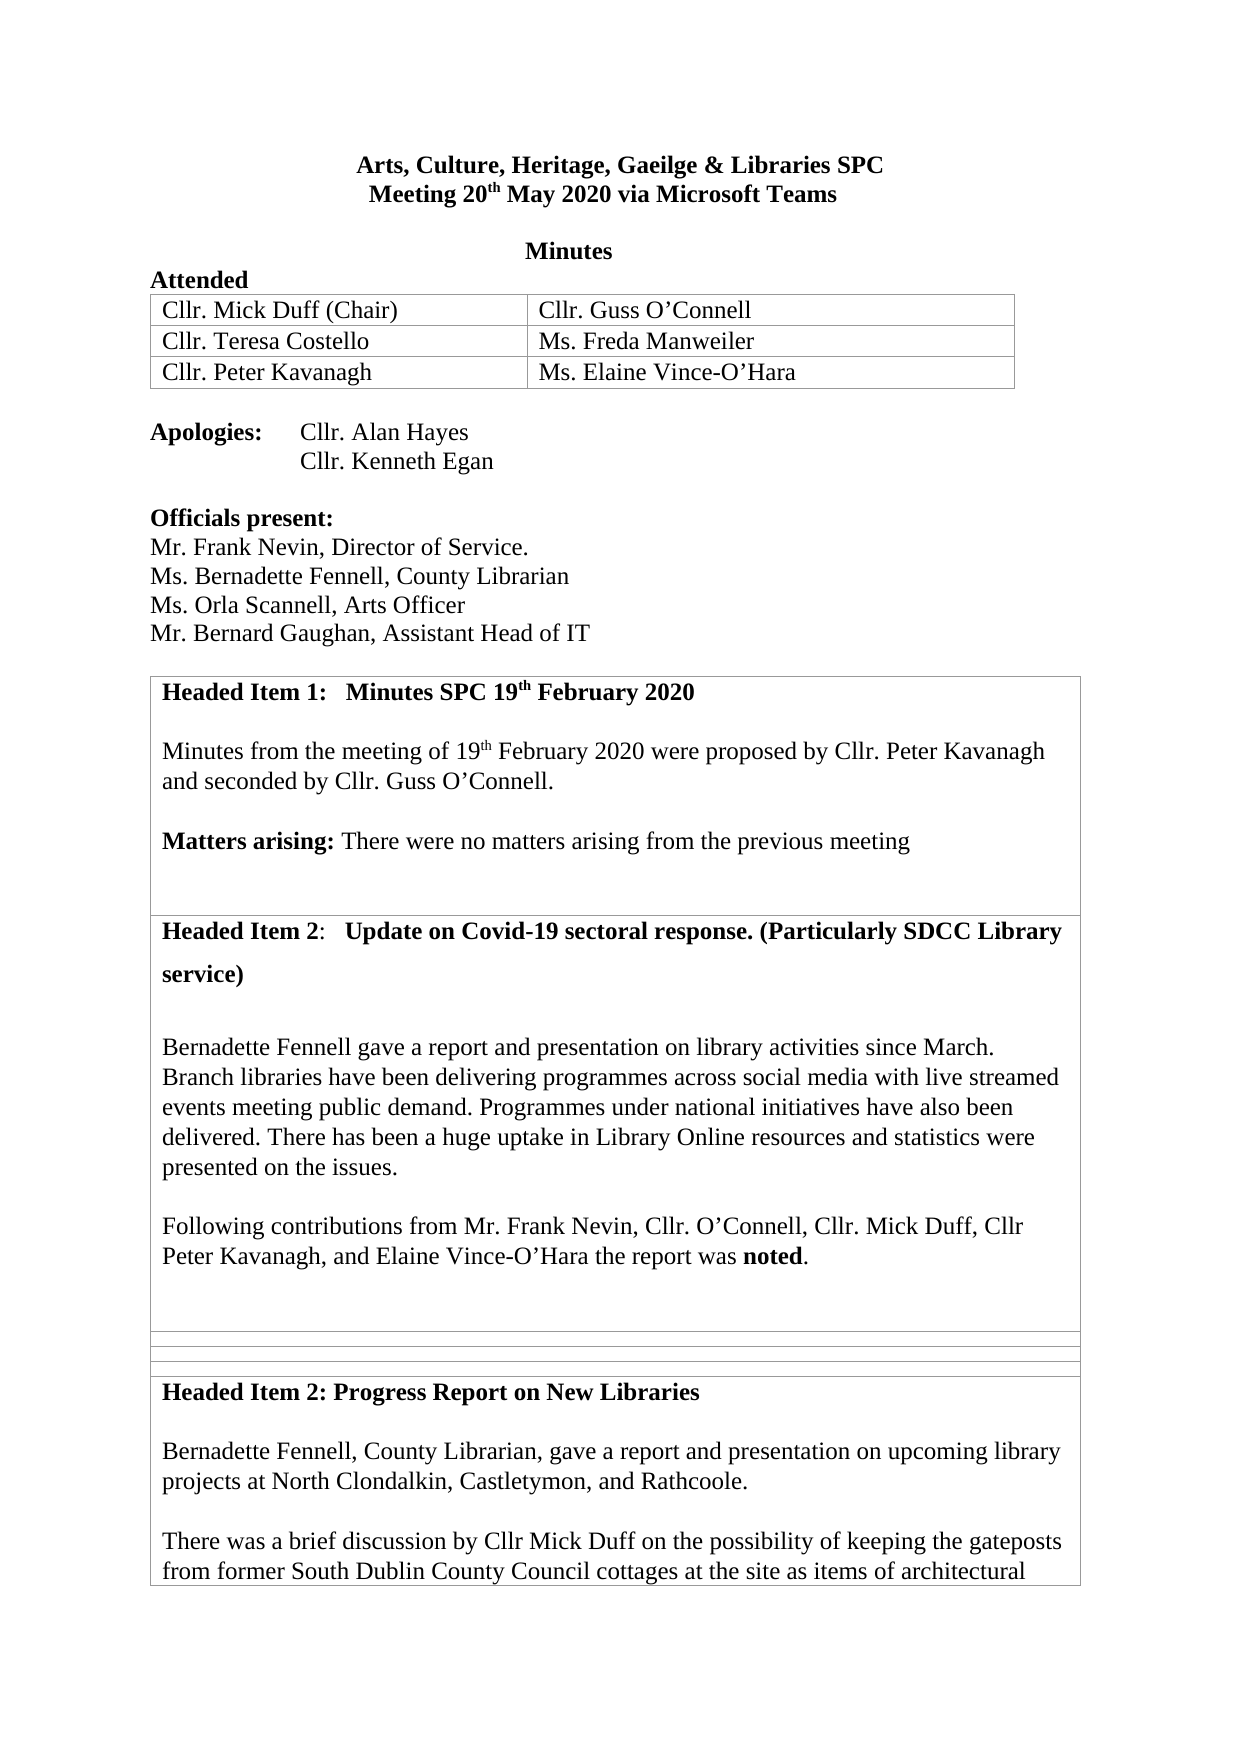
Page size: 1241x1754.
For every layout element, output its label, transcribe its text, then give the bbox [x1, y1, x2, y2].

text Meeting 20th May 2020 via Microsoft Teams [300, 179, 1090, 207]
text Apologies: Cllr. Alan Hayes [150, 417, 1090, 446]
table_cell Cllr. Teresa Costello [151, 326, 527, 356]
table_header Cllr. Mick Duff (Chair) [151, 295, 527, 325]
text Officials present: [150, 503, 1090, 532]
text Arts, Culture, Heritage, Gaeilge & Libraries SPC [150, 150, 1090, 179]
table_cell [151, 1332, 1080, 1346]
table_cell Cllr. Peter Kavanagh [151, 357, 527, 387]
table_header Cllr. Guss O’Connell [528, 295, 1014, 325]
text Attended [150, 265, 1090, 294]
table_cell Ms. Elaine Vince-O’Hara [528, 357, 1014, 387]
table_cell Headed Item 2: Update on Covid-19 sectoral response. (Particularly SDCC Library service) Bernadette Fennell gave a report and presentation on library activities since March. Branch libraries have been delivering programmes across social media with live streamed events meeting public demand. Programmes under national initiatives have also been delivered. There has been a huge uptake in Library Online resources and statistics were presented on the issues. Following contributions from Mr. Frank Nevin, Cllr. O’Connell, Cllr. Mick Duff, Cllr Peter Kavanagh, and Elaine Vince-O’Hara the report was noted. [151, 916, 1080, 1331]
text Mr. Bernard Gaughan, Assistant Head of IT [150, 618, 1090, 647]
table_header Headed Item 1: Minutes SPC 19th February 2020 Minutes from the meeting of 19th February 2020 were proposed by Cllr. Peter Kavanagh and seconded by Cllr. Guss O’Connell. Matters arising: There were no matters arising from the previous meeting [151, 677, 1080, 915]
text Minutes [450, 236, 1090, 265]
table_cell [151, 1347, 1080, 1361]
text Cllr. Kenneth Egan [150, 446, 1090, 475]
table_cell [151, 1362, 1080, 1376]
text Ms. Bernadette Fennell, County Librarian [150, 561, 1090, 590]
text Mr. Frank Nevin, Director of Service. [150, 532, 1090, 561]
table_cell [151, 1377, 1080, 1584]
table_cell Ms. Freda Manweiler [528, 326, 1014, 356]
text Ms. Orla Scannell, Arts Officer [150, 590, 1090, 618]
